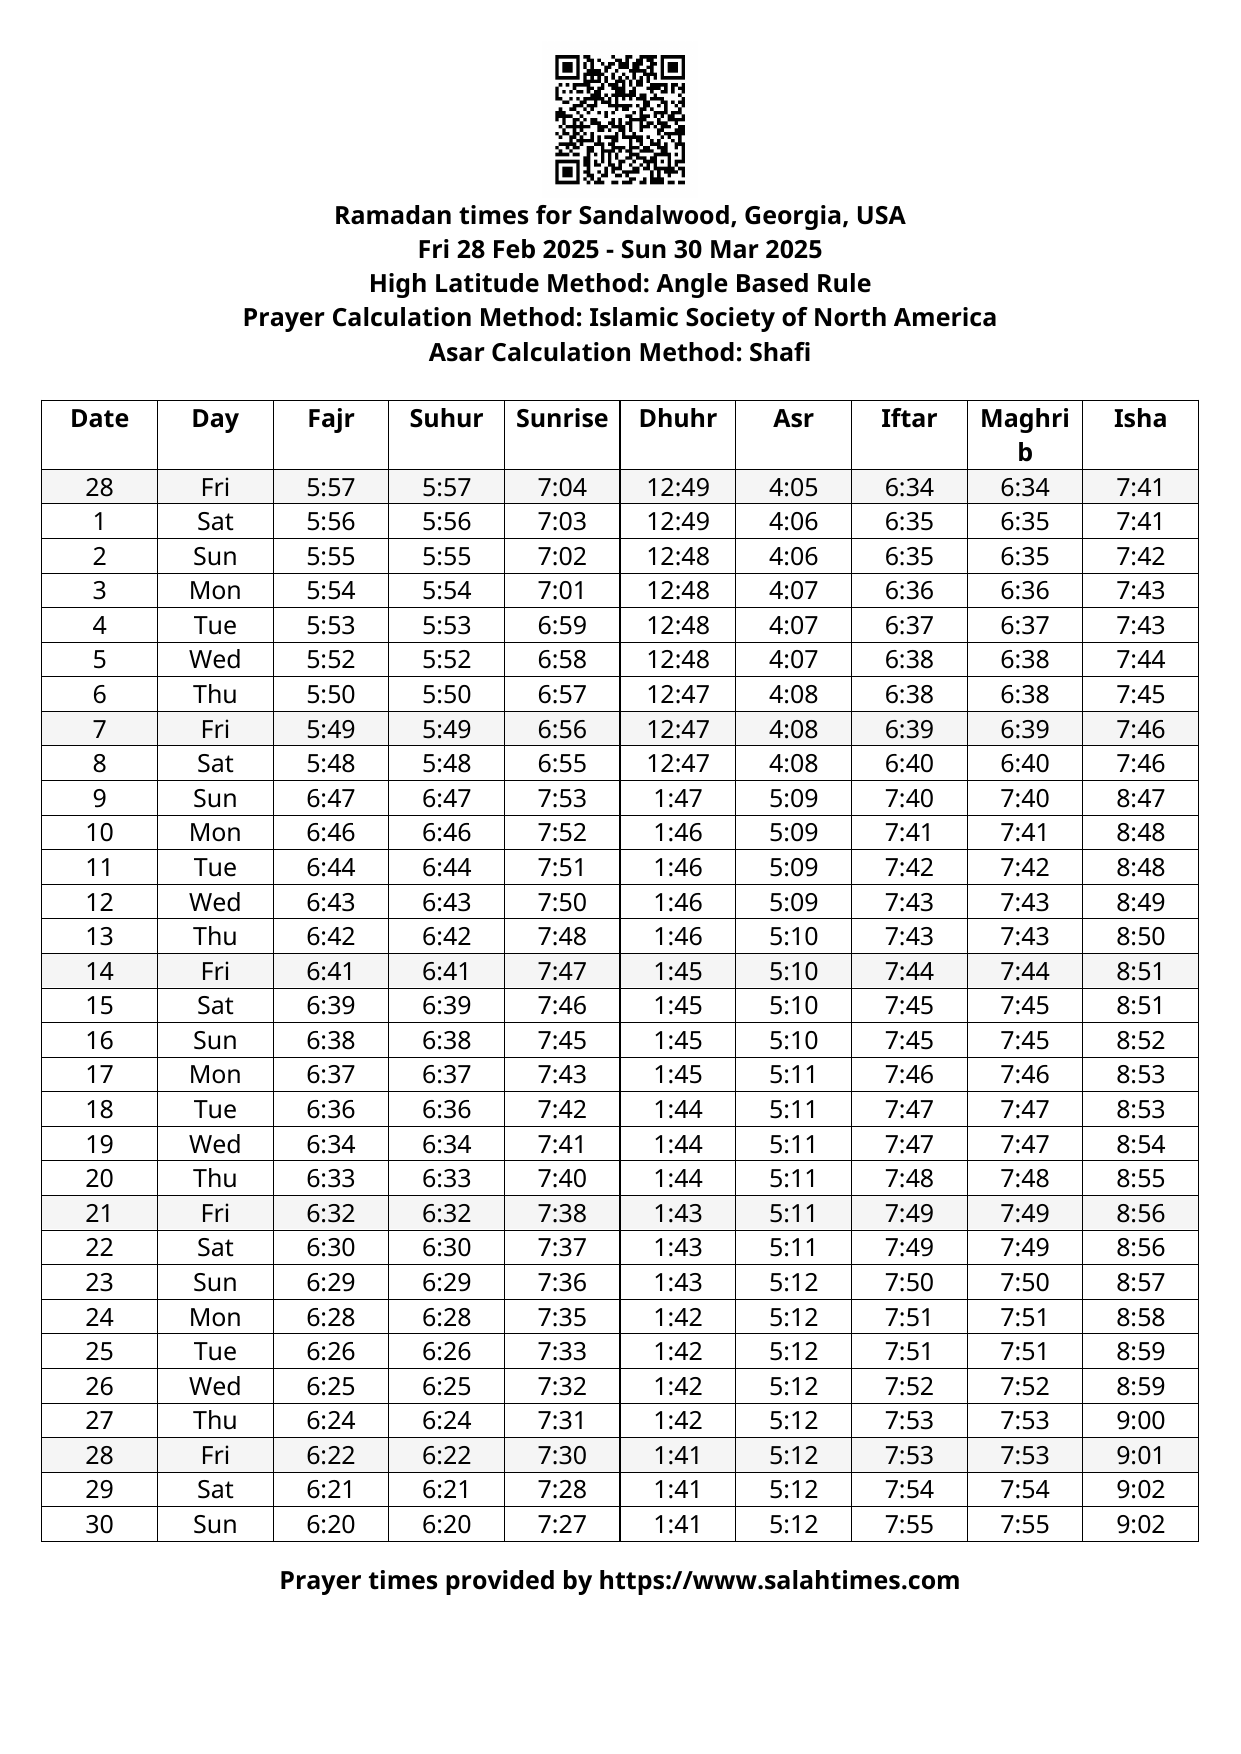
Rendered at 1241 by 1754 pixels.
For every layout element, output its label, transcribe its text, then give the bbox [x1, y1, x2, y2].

table_cell Fri [158, 712, 273, 745]
table_cell 7:03 [505, 504, 619, 538]
table_cell Wed [158, 1369, 273, 1402]
table_cell 8:51 [1083, 989, 1198, 1022]
table_cell 1:42 [621, 1334, 735, 1368]
table_cell 21 [42, 1196, 157, 1229]
table_cell 6:20 [389, 1507, 504, 1541]
table_cell 8:52 [1083, 1023, 1198, 1057]
table_cell 5:11 [736, 1058, 851, 1091]
table_cell 6:24 [274, 1404, 388, 1437]
table_cell Sat [158, 1231, 273, 1264]
table_cell Thu [158, 677, 273, 711]
table_cell 11 [42, 850, 157, 884]
table_cell 7:50 [852, 1265, 967, 1299]
table_cell 19 [42, 1127, 157, 1160]
table_cell 5:11 [736, 1231, 851, 1264]
table_cell 7:43 [1083, 608, 1198, 642]
table_cell 6:46 [389, 816, 504, 849]
table_cell 6:30 [274, 1231, 388, 1264]
table_cell 6:58 [505, 643, 619, 676]
table_cell 7:47 [505, 954, 619, 987]
table_cell 6:34 [968, 470, 1082, 503]
table_cell 7:28 [505, 1473, 619, 1506]
table_cell 6:20 [274, 1507, 388, 1541]
table_cell 1:45 [621, 954, 735, 987]
table_cell Fri [158, 1196, 273, 1229]
table_cell 8:50 [1083, 919, 1198, 953]
table_cell 5:12 [736, 1300, 851, 1333]
table_cell 7:46 [852, 1058, 967, 1091]
table_cell 7:35 [505, 1300, 619, 1333]
table_cell 1:44 [621, 1127, 735, 1160]
table_cell Sun [158, 781, 273, 814]
table_cell Tue [158, 608, 273, 642]
table_cell 6:28 [274, 1300, 388, 1333]
text Ramadan times for Sandalwood, Georgia, USA [42, 198, 1198, 232]
table_cell 4:07 [736, 574, 851, 607]
table_header Fajr [274, 401, 388, 469]
table_cell 5:10 [736, 954, 851, 987]
table_cell 1:46 [621, 919, 735, 953]
table_cell 6:28 [389, 1300, 504, 1333]
table_cell 28 [42, 1438, 157, 1472]
table_cell 7:53 [852, 1404, 967, 1437]
table_cell 5:48 [389, 746, 504, 780]
table_cell 7:46 [1083, 746, 1198, 780]
table_cell 8 [42, 746, 157, 780]
table_cell 7:45 [852, 989, 967, 1022]
table_cell 7:33 [505, 1334, 619, 1368]
table_cell 1:44 [621, 1161, 735, 1195]
table_cell 4:07 [736, 643, 851, 676]
table_cell 12:48 [621, 643, 735, 676]
table_cell 5:09 [736, 885, 851, 918]
table_cell 6:37 [968, 608, 1082, 642]
text Prayer Calculation Method: Islamic Society of North America [42, 300, 1198, 334]
table_cell 9:02 [1083, 1473, 1198, 1506]
table_cell 7:47 [968, 1092, 1082, 1126]
table_cell 7:46 [505, 989, 619, 1022]
table_cell 7:42 [505, 1092, 619, 1126]
table_cell Tue [158, 850, 273, 884]
table_cell 7:32 [505, 1369, 619, 1402]
table_cell 1:43 [621, 1231, 735, 1264]
table_cell 3 [42, 574, 157, 607]
table_header Day [158, 401, 273, 469]
table_cell 8:48 [1083, 850, 1198, 884]
table_cell 6:37 [852, 608, 967, 642]
table_cell Sun [158, 539, 273, 572]
table_cell 6:35 [968, 539, 1082, 572]
table_cell 4:05 [736, 470, 851, 503]
table_cell 8:51 [1083, 954, 1198, 987]
table_cell 18 [42, 1092, 157, 1126]
table_cell 8:56 [1083, 1196, 1198, 1229]
text Asar Calculation Method: Shafi [42, 334, 1198, 368]
table_cell 7:43 [852, 919, 967, 953]
table_cell 6:30 [389, 1231, 504, 1264]
table_header Suhur [389, 401, 504, 469]
table_cell 7:52 [968, 1369, 1082, 1402]
table_cell 7:45 [505, 1023, 619, 1057]
table_cell 7:55 [852, 1507, 967, 1541]
table_cell 7:48 [505, 919, 619, 953]
table_cell 6:38 [852, 677, 967, 711]
table_cell 1:47 [621, 781, 735, 814]
table_cell 7:51 [505, 850, 619, 884]
table_cell 7:49 [852, 1196, 967, 1229]
table_cell 7:53 [852, 1438, 967, 1472]
table_cell 7:45 [968, 989, 1082, 1022]
table_cell 6:38 [389, 1023, 504, 1057]
table_cell 7:47 [852, 1092, 967, 1126]
table_cell 1:45 [621, 1023, 735, 1057]
table_cell 5:54 [389, 574, 504, 607]
table_cell 7:48 [968, 1161, 1082, 1195]
table_cell 7:50 [505, 885, 619, 918]
table_cell 5:53 [389, 608, 504, 642]
table_cell 6:29 [389, 1265, 504, 1299]
table_cell 6:29 [274, 1265, 388, 1299]
table_cell 7:47 [852, 1127, 967, 1160]
table_cell 4:06 [736, 539, 851, 572]
table_cell 6:34 [274, 1127, 388, 1160]
table_cell 6:42 [274, 919, 388, 953]
table_cell 5:09 [736, 850, 851, 884]
table_header Isha [1083, 401, 1198, 469]
table_cell 8:55 [1083, 1161, 1198, 1195]
table_cell 9 [42, 781, 157, 814]
table_cell 6:35 [852, 539, 967, 572]
table_cell 7:41 [852, 816, 967, 849]
table_cell Fri [158, 1438, 273, 1472]
table_cell 7:45 [852, 1023, 967, 1057]
table_cell 8:57 [1083, 1265, 1198, 1299]
table_cell 6:47 [274, 781, 388, 814]
table_header Maghrib [968, 401, 1082, 469]
table_cell Wed [158, 643, 273, 676]
table_cell 6:37 [389, 1058, 504, 1091]
table_header Sunrise [505, 401, 619, 469]
table_cell 5:50 [389, 677, 504, 711]
table_cell 7:41 [1083, 504, 1198, 538]
table_cell 7:43 [968, 919, 1082, 953]
table_header Date [42, 401, 157, 469]
table_cell Mon [158, 1300, 273, 1333]
table_cell Sat [158, 504, 273, 538]
table_cell 14 [42, 954, 157, 987]
table_cell 7:54 [852, 1473, 967, 1506]
table_cell 7:55 [968, 1507, 1082, 1541]
table_cell 5:52 [274, 643, 388, 676]
table_cell Wed [158, 885, 273, 918]
table_header Asr [736, 401, 851, 469]
table_cell 7:51 [968, 1300, 1082, 1333]
table_cell 6:56 [505, 712, 619, 745]
table_cell Wed [158, 1127, 273, 1160]
table_cell 6:36 [968, 574, 1082, 607]
text Fri 28 Feb 2025 - Sun 30 Mar 2025 [42, 232, 1198, 266]
table_cell 7:40 [968, 781, 1082, 814]
table_cell 7:30 [505, 1438, 619, 1472]
table_cell 28 [42, 470, 157, 503]
table_cell 8:58 [1083, 1300, 1198, 1333]
table_cell Fri [158, 470, 273, 503]
table_cell 12:48 [621, 608, 735, 642]
table_cell 5:12 [736, 1334, 851, 1368]
table_cell 6:40 [852, 746, 967, 780]
table_cell 5:10 [736, 919, 851, 953]
table_cell 7:46 [1083, 712, 1198, 745]
table_cell 6 [42, 677, 157, 711]
table_cell 5:56 [274, 504, 388, 538]
table_cell 8:49 [1083, 885, 1198, 918]
table_cell 9:02 [1083, 1507, 1198, 1541]
table_cell 6:41 [274, 954, 388, 987]
table_cell 13 [42, 919, 157, 953]
table_cell 17 [42, 1058, 157, 1091]
table_cell 8:54 [1083, 1127, 1198, 1160]
table_header Dhuhr [621, 401, 735, 469]
table_cell 5:55 [389, 539, 504, 572]
table_cell 6:39 [852, 712, 967, 745]
table_cell 5:54 [274, 574, 388, 607]
table_cell 7:42 [968, 850, 1082, 884]
table_cell 22 [42, 1231, 157, 1264]
table_cell 7:43 [1083, 574, 1198, 607]
table_cell 6:32 [274, 1196, 388, 1229]
table_cell Thu [158, 1404, 273, 1437]
table_cell 5:57 [274, 470, 388, 503]
table_cell 1:43 [621, 1196, 735, 1229]
table_cell 5:55 [274, 539, 388, 572]
table_cell 5:10 [736, 989, 851, 1022]
table_cell 7:02 [505, 539, 619, 572]
table_cell 12:48 [621, 539, 735, 572]
table_cell 7:46 [968, 1058, 1082, 1091]
table_cell 8:53 [1083, 1058, 1198, 1091]
table_cell 7:53 [968, 1438, 1082, 1472]
table_cell 6:55 [505, 746, 619, 780]
table_cell 6:38 [274, 1023, 388, 1057]
table_cell 7:43 [852, 885, 967, 918]
table_cell 7:41 [968, 816, 1082, 849]
table_cell 4:08 [736, 746, 851, 780]
table_cell 12:47 [621, 746, 735, 780]
table_cell 7:53 [968, 1404, 1082, 1437]
table_cell 6:36 [389, 1092, 504, 1126]
table_cell 6:46 [274, 816, 388, 849]
table_cell 20 [42, 1161, 157, 1195]
table_cell 30 [42, 1507, 157, 1541]
table_cell 7:41 [505, 1127, 619, 1160]
table_cell 8:48 [1083, 816, 1198, 849]
table_cell 1:46 [621, 816, 735, 849]
table_cell 5 [42, 643, 157, 676]
table_cell 9:01 [1083, 1438, 1198, 1472]
table_cell 7:36 [505, 1265, 619, 1299]
table_cell 1:41 [621, 1507, 735, 1541]
table_cell 6:36 [274, 1092, 388, 1126]
table_cell 24 [42, 1300, 157, 1333]
table_cell 7:42 [1083, 539, 1198, 572]
table_cell 4:08 [736, 677, 851, 711]
table_cell Tue [158, 1334, 273, 1368]
table_cell 7:52 [505, 816, 619, 849]
table_cell 12:49 [621, 504, 735, 538]
table_cell 15 [42, 989, 157, 1022]
table_cell 7:49 [968, 1231, 1082, 1264]
table_cell 7:31 [505, 1404, 619, 1437]
table_cell 5:11 [736, 1161, 851, 1195]
table_header Iftar [852, 401, 967, 469]
table_cell 1 [42, 504, 157, 538]
table_cell 6:38 [968, 643, 1082, 676]
table_cell 4:06 [736, 504, 851, 538]
table_cell 6:36 [852, 574, 967, 607]
table_cell 6:35 [852, 504, 967, 538]
table_cell 8:47 [1083, 781, 1198, 814]
table_cell 5:09 [736, 816, 851, 849]
table_cell 7:49 [968, 1196, 1082, 1229]
table_cell 7:45 [1083, 677, 1198, 711]
table_cell 6:47 [389, 781, 504, 814]
table_cell 12:49 [621, 470, 735, 503]
table_cell 6:34 [389, 1127, 504, 1160]
table_cell 7:49 [852, 1231, 967, 1264]
table_cell 16 [42, 1023, 157, 1057]
table_cell 6:25 [389, 1369, 504, 1402]
table_cell Fri [158, 954, 273, 987]
table_cell 6:34 [852, 470, 967, 503]
table_cell 7:47 [968, 1127, 1082, 1160]
table_cell 7:53 [505, 781, 619, 814]
table_cell 6:44 [389, 850, 504, 884]
table_cell 5:53 [274, 608, 388, 642]
table_cell 7:41 [1083, 470, 1198, 503]
table_cell 23 [42, 1265, 157, 1299]
table_cell 6:33 [389, 1161, 504, 1195]
table_cell 7:43 [968, 885, 1082, 918]
table_cell 7:01 [505, 574, 619, 607]
table_cell 5:12 [736, 1507, 851, 1541]
table_cell 5:10 [736, 1023, 851, 1057]
table_cell 12 [42, 885, 157, 918]
table_cell 26 [42, 1369, 157, 1402]
table_cell 6:39 [968, 712, 1082, 745]
table_cell 6:43 [274, 885, 388, 918]
table_cell 29 [42, 1473, 157, 1506]
table_cell 5:12 [736, 1369, 851, 1402]
table_cell 7:52 [852, 1369, 967, 1402]
table_cell Sun [158, 1023, 273, 1057]
table_cell 1:42 [621, 1404, 735, 1437]
table_cell 1:41 [621, 1438, 735, 1472]
table_cell Sat [158, 746, 273, 780]
table_cell 6:21 [274, 1473, 388, 1506]
table_cell 8:59 [1083, 1369, 1198, 1402]
table_cell Mon [158, 1058, 273, 1091]
table_cell 6:39 [389, 989, 504, 1022]
table_cell 6:32 [389, 1196, 504, 1229]
table_cell 6:40 [968, 746, 1082, 780]
table_cell Mon [158, 816, 273, 849]
table_cell 12:47 [621, 677, 735, 711]
table_cell 1:43 [621, 1265, 735, 1299]
table_cell 5:09 [736, 781, 851, 814]
table_cell 6:41 [389, 954, 504, 987]
table_cell 7:38 [505, 1196, 619, 1229]
table_cell 6:37 [274, 1058, 388, 1091]
table_cell 5:49 [274, 712, 388, 745]
picture [542, 41, 699, 198]
table_cell 6:43 [389, 885, 504, 918]
table_cell Sat [158, 1473, 273, 1506]
table_cell 7:54 [968, 1473, 1082, 1506]
table_cell Thu [158, 1161, 273, 1195]
table_cell 7:42 [852, 850, 967, 884]
table_cell 6:22 [389, 1438, 504, 1472]
table_cell 1:42 [621, 1300, 735, 1333]
table_cell Tue [158, 1092, 273, 1126]
table_cell 5:11 [736, 1127, 851, 1160]
table_cell 5:11 [736, 1196, 851, 1229]
table_cell 9:00 [1083, 1404, 1198, 1437]
table_cell 1:46 [621, 850, 735, 884]
table_cell Thu [158, 919, 273, 953]
table_cell 7:40 [505, 1161, 619, 1195]
table_cell 1:42 [621, 1369, 735, 1402]
table_cell 6:26 [389, 1334, 504, 1368]
table_cell 27 [42, 1404, 157, 1437]
table_cell 5:49 [389, 712, 504, 745]
table_cell Mon [158, 574, 273, 607]
table_cell 7:45 [968, 1023, 1082, 1057]
table_cell Sun [158, 1265, 273, 1299]
table_cell 25 [42, 1334, 157, 1368]
table_cell 5:12 [736, 1265, 851, 1299]
table_cell 6:38 [852, 643, 967, 676]
table_cell 1:46 [621, 885, 735, 918]
table_cell 5:12 [736, 1404, 851, 1437]
table_cell 7:51 [852, 1300, 967, 1333]
table_cell 5:50 [274, 677, 388, 711]
table_cell 5:56 [389, 504, 504, 538]
table_cell 6:26 [274, 1334, 388, 1368]
table_cell 7:51 [852, 1334, 967, 1368]
table_cell 12:47 [621, 712, 735, 745]
table_cell 1:45 [621, 1058, 735, 1091]
text High Latitude Method: Angle Based Rule [42, 266, 1198, 300]
table_cell 6:24 [389, 1404, 504, 1437]
table_cell 6:35 [968, 504, 1082, 538]
table_cell 7:48 [852, 1161, 967, 1195]
text Prayer times provided by https://www.salahtimes.com [42, 1563, 1198, 1597]
table_cell 6:44 [274, 850, 388, 884]
table_cell 8:59 [1083, 1334, 1198, 1368]
table_cell 6:22 [274, 1438, 388, 1472]
table_cell 4:07 [736, 608, 851, 642]
table_cell 5:12 [736, 1473, 851, 1506]
table_cell 7:44 [968, 954, 1082, 987]
table_cell 7:40 [852, 781, 967, 814]
table_cell 7:37 [505, 1231, 619, 1264]
table_cell 5:57 [389, 470, 504, 503]
table_cell 4 [42, 608, 157, 642]
table_cell 5:11 [736, 1092, 851, 1126]
table_cell 6:38 [968, 677, 1082, 711]
table_cell 7:51 [968, 1334, 1082, 1368]
table_cell 6:21 [389, 1473, 504, 1506]
table_cell Sat [158, 989, 273, 1022]
table_cell 7:43 [505, 1058, 619, 1091]
table_cell 5:48 [274, 746, 388, 780]
table_cell 10 [42, 816, 157, 849]
table_cell 2 [42, 539, 157, 572]
table_cell 6:57 [505, 677, 619, 711]
table_cell 6:39 [274, 989, 388, 1022]
table_cell 7:50 [968, 1265, 1082, 1299]
table_cell 8:56 [1083, 1231, 1198, 1264]
table_cell 6:25 [274, 1369, 388, 1402]
table_cell 4:08 [736, 712, 851, 745]
table_cell 8:53 [1083, 1092, 1198, 1126]
table_cell 1:45 [621, 989, 735, 1022]
table_cell 5:52 [389, 643, 504, 676]
table_cell 5:12 [736, 1438, 851, 1472]
table_cell 7:44 [852, 954, 967, 987]
table_cell 12:48 [621, 574, 735, 607]
table_cell 7 [42, 712, 157, 745]
table_cell 6:59 [505, 608, 619, 642]
table_cell 6:33 [274, 1161, 388, 1195]
table_cell 7:27 [505, 1507, 619, 1541]
table_cell 7:04 [505, 470, 619, 503]
table_cell 6:42 [389, 919, 504, 953]
table_cell 1:41 [621, 1473, 735, 1506]
table_cell 1:44 [621, 1092, 735, 1126]
table_cell Sun [158, 1507, 273, 1541]
table_cell 7:44 [1083, 643, 1198, 676]
